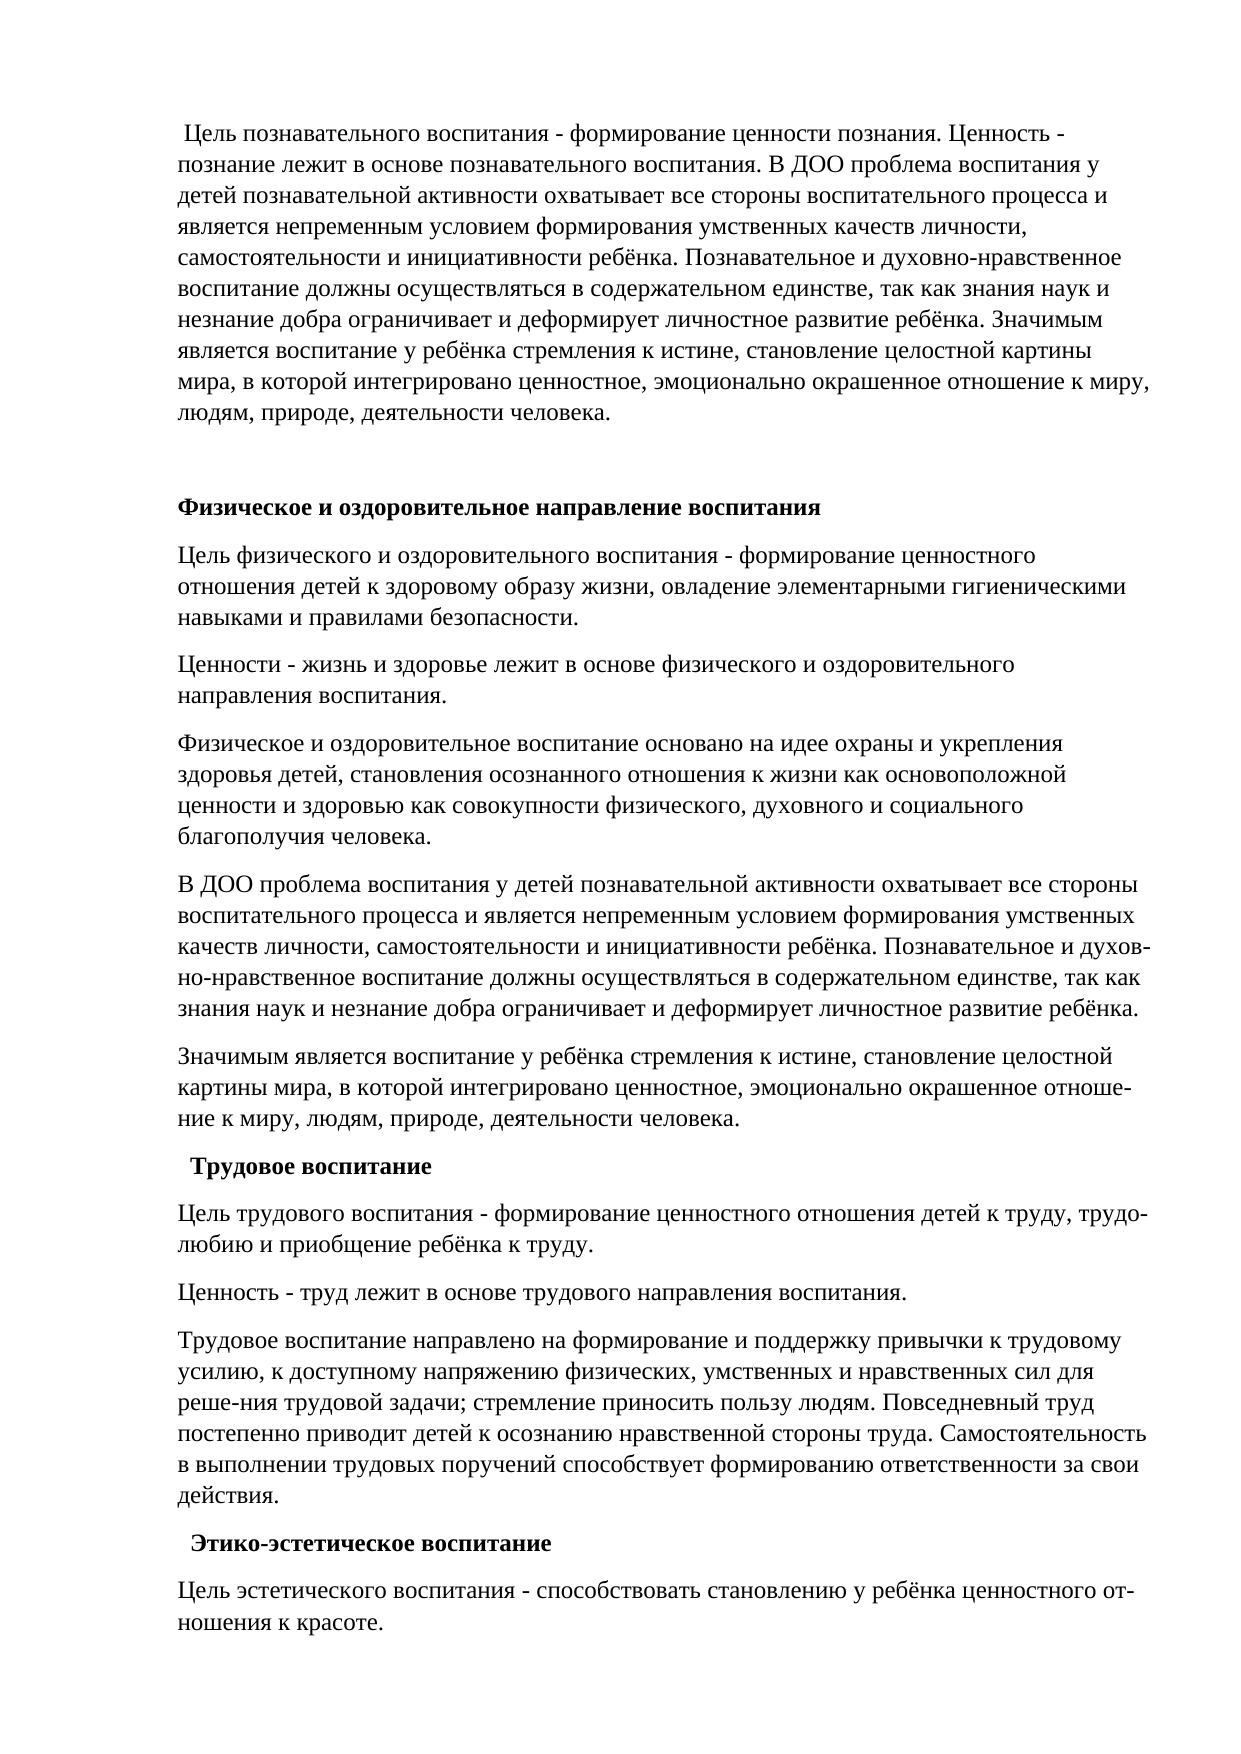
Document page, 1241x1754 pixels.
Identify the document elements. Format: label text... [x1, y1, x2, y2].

text Физическое и оздоровительное воспитание основано на идее охраны и укрепления здоровья детей, становления осознанного отношения к жизни как основоположной ценности и здоровью как совокупности физического, духовного и социального благополучия человека. [177, 728, 1152, 850]
text Трудовое воспитание направлено на формирование и поддержку привычки к трудовому усилию, к доступному напряжению физических, умственных и нравственных сил для реше-ния трудовой задачи; стремление приносить пользу людям. Повседневный труд постепенно приводит детей к осознанию нравственной стороны труда. Самостоятельность в выполнении трудовых поручений способствует формированию ответственности за свои действия. [177, 1325, 1152, 1509]
text Цель физического и оздоровительного воспитания - формирование ценностного отношения детей к здоровому образу жизни, овладение элементарными гигиеническими навыками и правилами безопасности. [177, 540, 1152, 631]
text Ценности - жизнь и здоровье лежит в основе физического и оздоровительного направления воспитания. [177, 649, 1152, 709]
text Цель эстетического воспитания - способствовать становлению у ребёнка ценностного от-ношения к красоте. [177, 1576, 1152, 1635]
text Значимым является воспитание у ребёнка стремления к истине, становление целостной картины мира, в которой интегрировано ценностное, эмоционально окрашенное отноше-ние к миру, людям, природе, деятельности человека. [177, 1041, 1152, 1132]
text Этико-эстетическое воспитание [177, 1528, 1152, 1557]
text Ценность - труд лежит в основе трудового направления воспитания. [177, 1277, 1152, 1306]
text Цель трудового воспитания - формирование ценностного отношения детей к труду, трудо-любию и приобщение ребёнка к труду. [177, 1198, 1152, 1258]
text В ДОО проблема воспитания у детей познавательной активности охватывает все стороны воспитательного процесса и является непременным условием формирования умственных качеств личности, самостоятельности и инициативности ребёнка. Познавательное и духов-но-нравственное воспитание должны осуществляться в содержательном единстве, так как знания наук и незнание добра ограничивает и деформирует личностное развитие ребёнка. [177, 869, 1152, 1022]
text Трудовое воспитание [177, 1151, 1152, 1179]
text Цель познавательного воспитания - формирование ценности познания. Ценность - познание лежит в основе познавательного воспитания. В ДОО проблема воспитания у детей познавательной активности охватывает все стороны воспитательного процесса и является непременным условием формирования умственных качеств личности, самостоятельности и инициативности ребёнка. Познавательное и духовно-нравственное воспитание должны осуществляться в содержательном единстве, так как знания наук и незнание добра ограничивает и деформирует личностное развитие ребёнка. Значимым является воспитание у ребёнка стремления к истине, становление целостной картины мира, в которой интегрировано ценностное, эмоционально окрашенное отношение к миру, людям, природе, деятельности человека. [177, 118, 1152, 426]
text Физическое и оздоровительное направление воспитания [177, 492, 1152, 521]
